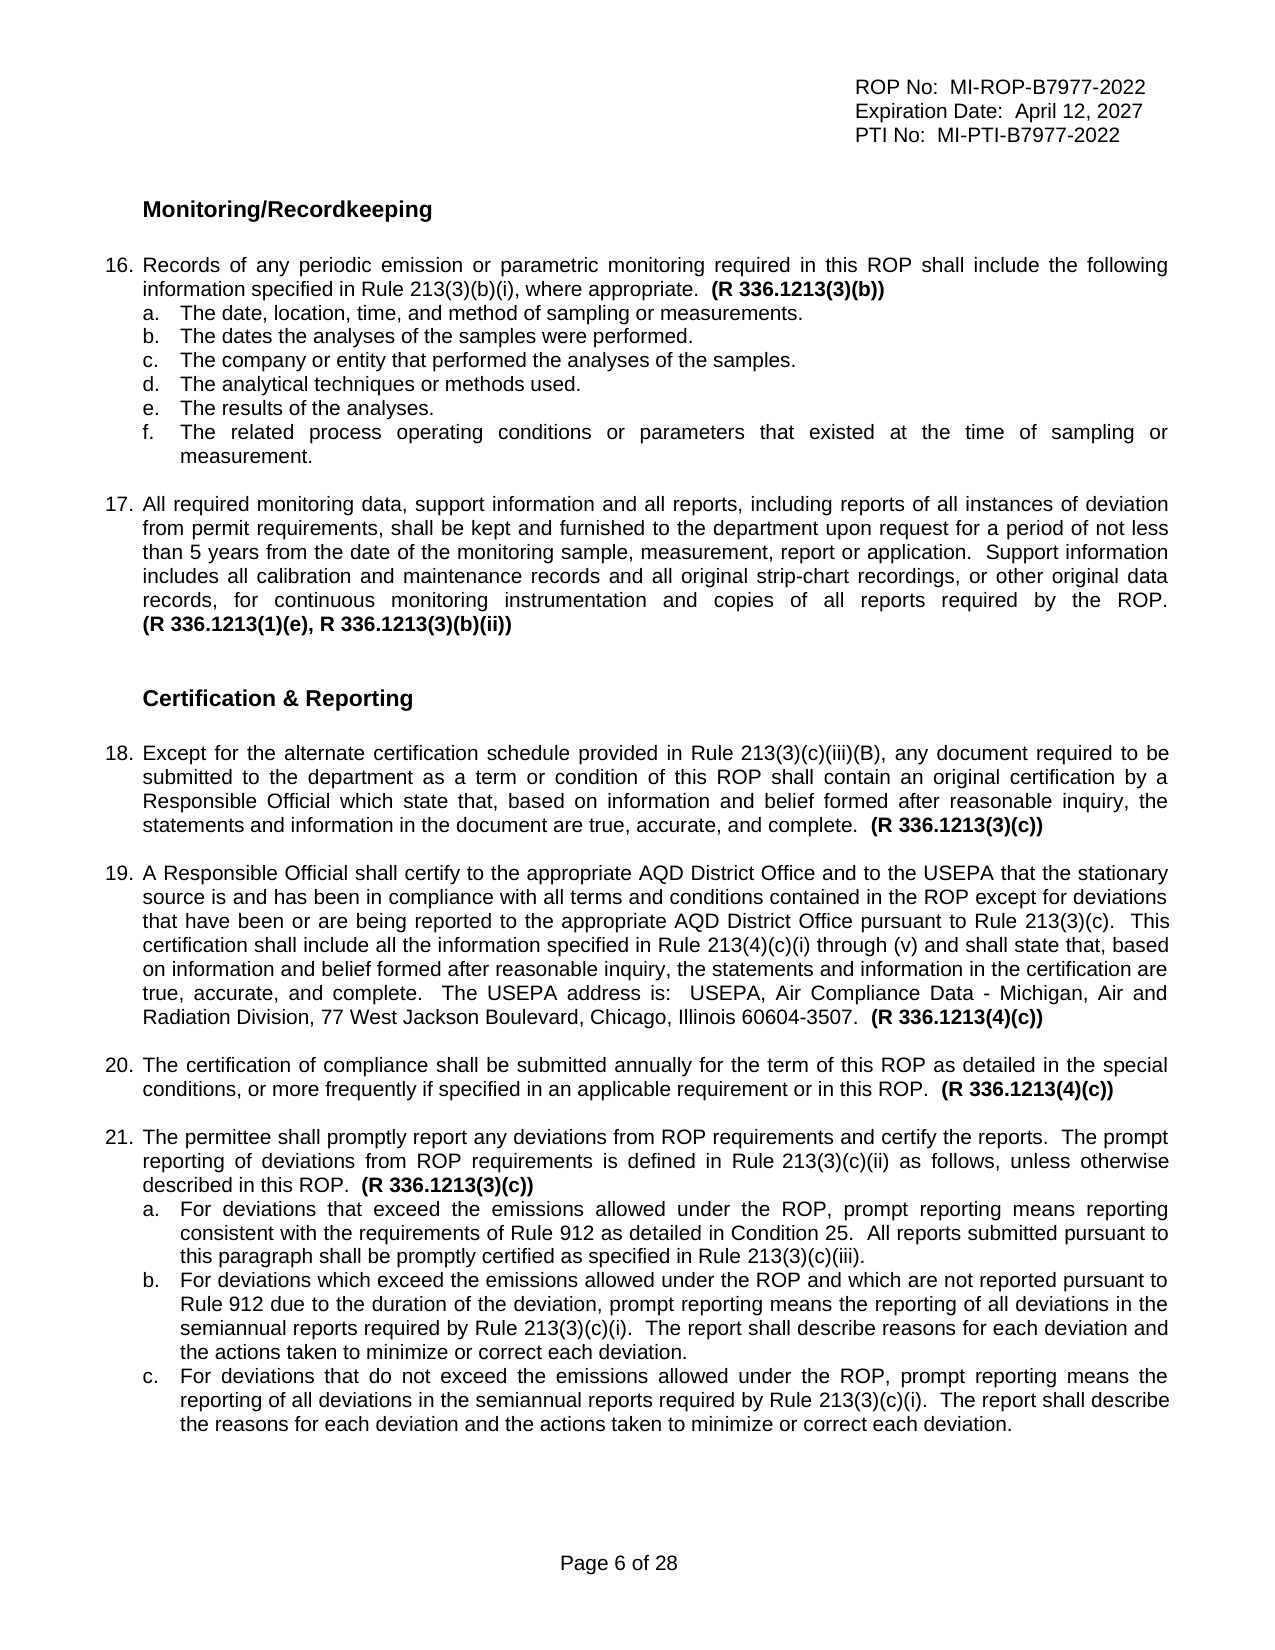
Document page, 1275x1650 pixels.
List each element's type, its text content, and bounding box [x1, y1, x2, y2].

list The company or entity that performed the analyses of the samples. [142, 348, 1170, 372]
list For deviations that do not exceed the emissions allowed under the ROP, prompt reporting means the reporting of all deviations in the semiannual reports required by Rule 213(3)(c)(i). The report shall describe the reasons for each deviation and the actions taken to minimize or correct each deviation. [142, 1364, 1170, 1436]
subtitle Certification & Reporting [105, 685, 1170, 711]
list Except for the alternate certification schedule provided in Rule 213(3)(c)(iii)(B), any document required to be submitted to the department as a term or condition of this ROP shall contain an original certification by a Responsible Official which state that, based on information and belief formed after reasonable inquiry, the statements and information in the document are true, accurate, and complete. (R 336.1213(3)(c)) [105, 741, 1170, 837]
list A Responsible Official shall certify to the appropriate AQD District Office and to the USEPA that the stationary source is and has been in compliance with all terms and conditions contained in the ROP except for deviations that have been or are being reported to the appropriate AQD District Office pursuant to Rule 213(3)(c). This certification shall include all the information specified in Rule 213(4)(c)(i) through (v) and shall state that, based on information and belief formed after reasonable inquiry, the statements and information in the certification are true, accurate, and complete. The USEPA address is: USEPA, Air Compliance Data - Michigan, Air and Radiation Division, 77 West Jackson Boulevard, Chicago, Illinois 60604-3507. (R 336.1213(4)(c)) [105, 861, 1170, 1029]
list The date, location, time, and method of sampling or measurements. [142, 300, 1170, 324]
subtitle Monitoring/Recordkeeping [105, 196, 1170, 222]
list The certification of compliance shall be submitted annually for the term of this ROP as detailed in the special conditions, or more frequently if specified in an applicable requirement or in this ROP. (R 336.1213(4)(c)) [105, 1053, 1170, 1101]
list The analytical techniques or methods used. [142, 372, 1170, 396]
list All required monitoring data, support information and all reports, including reports of all instances of deviation from permit requirements, shall be kept and furnished to the department upon request for a period of not less than 5 years from the date of the monitoring sample, measurement, report or application. Support information includes all calibration and maintenance records and all original strip-chart recordings, or other original data records, for continuous monitoring instrumentation and copies of all reports required by the ROP. (R 336.1213(1)(e), R 336.1213(3)(b)(ii)) [105, 492, 1170, 636]
list The results of the analyses. [142, 396, 1170, 420]
list Records of any periodic emission or parametric monitoring required in this ROP shall include the following information specified in Rule 213(3)(b)(i), where appropriate. (R 336.1213(3)(b)) [105, 252, 1170, 300]
list For deviations that exceed the emissions allowed under the ROP, prompt reporting means reporting consistent with the requirements of Rule 912 as detailed in Condition 25. All reports submitted pursuant to this paragraph shall be promptly certified as specified in Rule 213(3)(c)(iii). [142, 1196, 1170, 1268]
list The dates the analyses of the samples were performed. [142, 324, 1170, 348]
list The permittee shall promptly report any deviations from ROP requirements and certify the reports. The prompt reporting of deviations from ROP requirements is defined in Rule 213(3)(c)(ii) as follows, unless otherwise described in this ROP. (R 336.1213(3)(c)) [105, 1124, 1170, 1196]
list For deviations which exceed the emissions allowed under the ROP and which are not reported pursuant to Rule 912 due to the duration of the deviation, prompt reporting means the reporting of all deviations in the semiannual reports required by Rule 213(3)(c)(i). The report shall describe reasons for each deviation and the actions taken to minimize or correct each deviation. [142, 1268, 1170, 1364]
list The related process operating conditions or parameters that existed at the time of sampling or measurement. [142, 420, 1170, 468]
